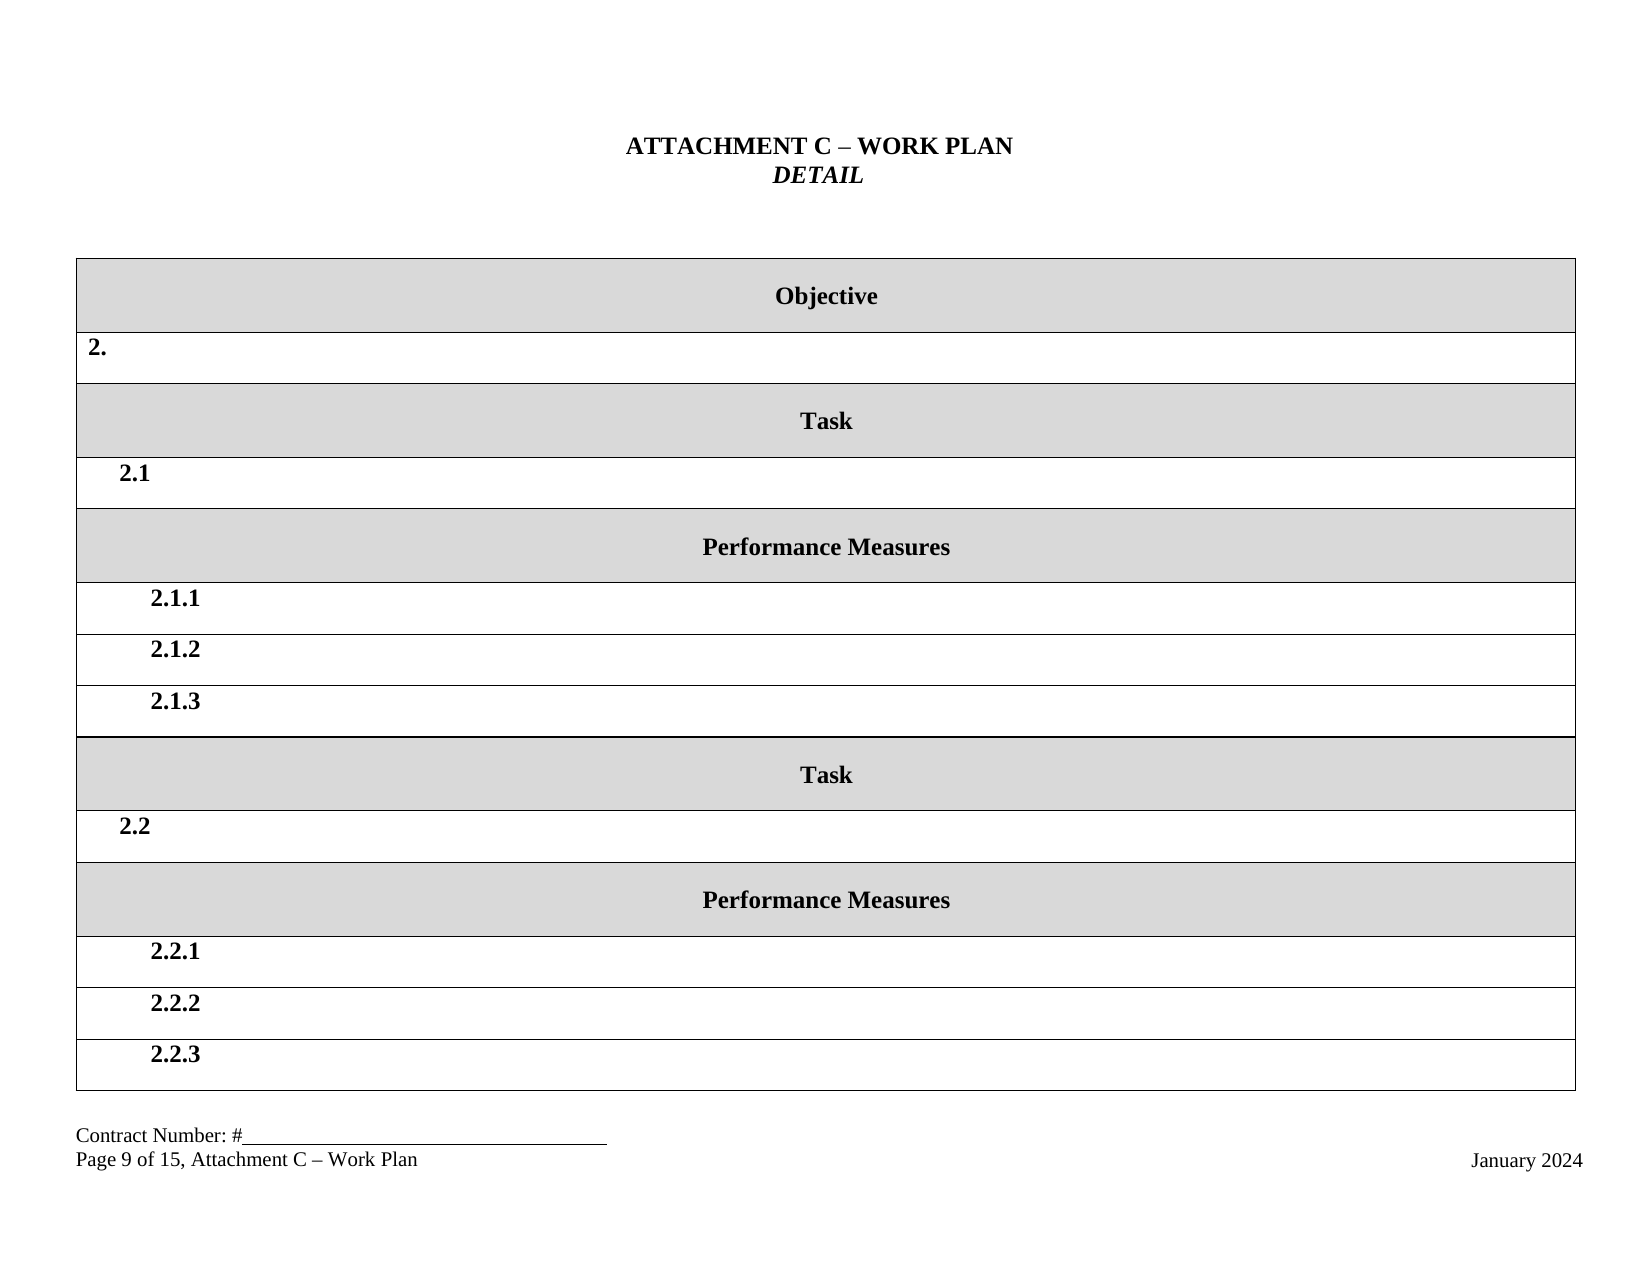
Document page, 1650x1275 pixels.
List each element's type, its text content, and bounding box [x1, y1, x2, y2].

table_cell 2.1.2 [77, 635, 1575, 685]
table_cell 2.1.1 [77, 583, 1575, 634]
table_cell 2. [77, 333, 1575, 383]
table_cell Performance Measures [77, 509, 1575, 582]
table_header Objective [77, 259, 1575, 332]
table_cell Task [77, 738, 1575, 810]
table_cell 2.1 [77, 458, 1575, 508]
table_cell Task [77, 384, 1575, 457]
table_cell 2.2.1 [77, 937, 1575, 987]
table_cell 2.1.3 [77, 686, 1575, 736]
table_cell Performance Measures [77, 863, 1575, 936]
table_cell 2.2.2 [77, 988, 1575, 1038]
table_cell 2.2 [77, 811, 1575, 862]
table_cell 2.2.3 [77, 1040, 1575, 1090]
